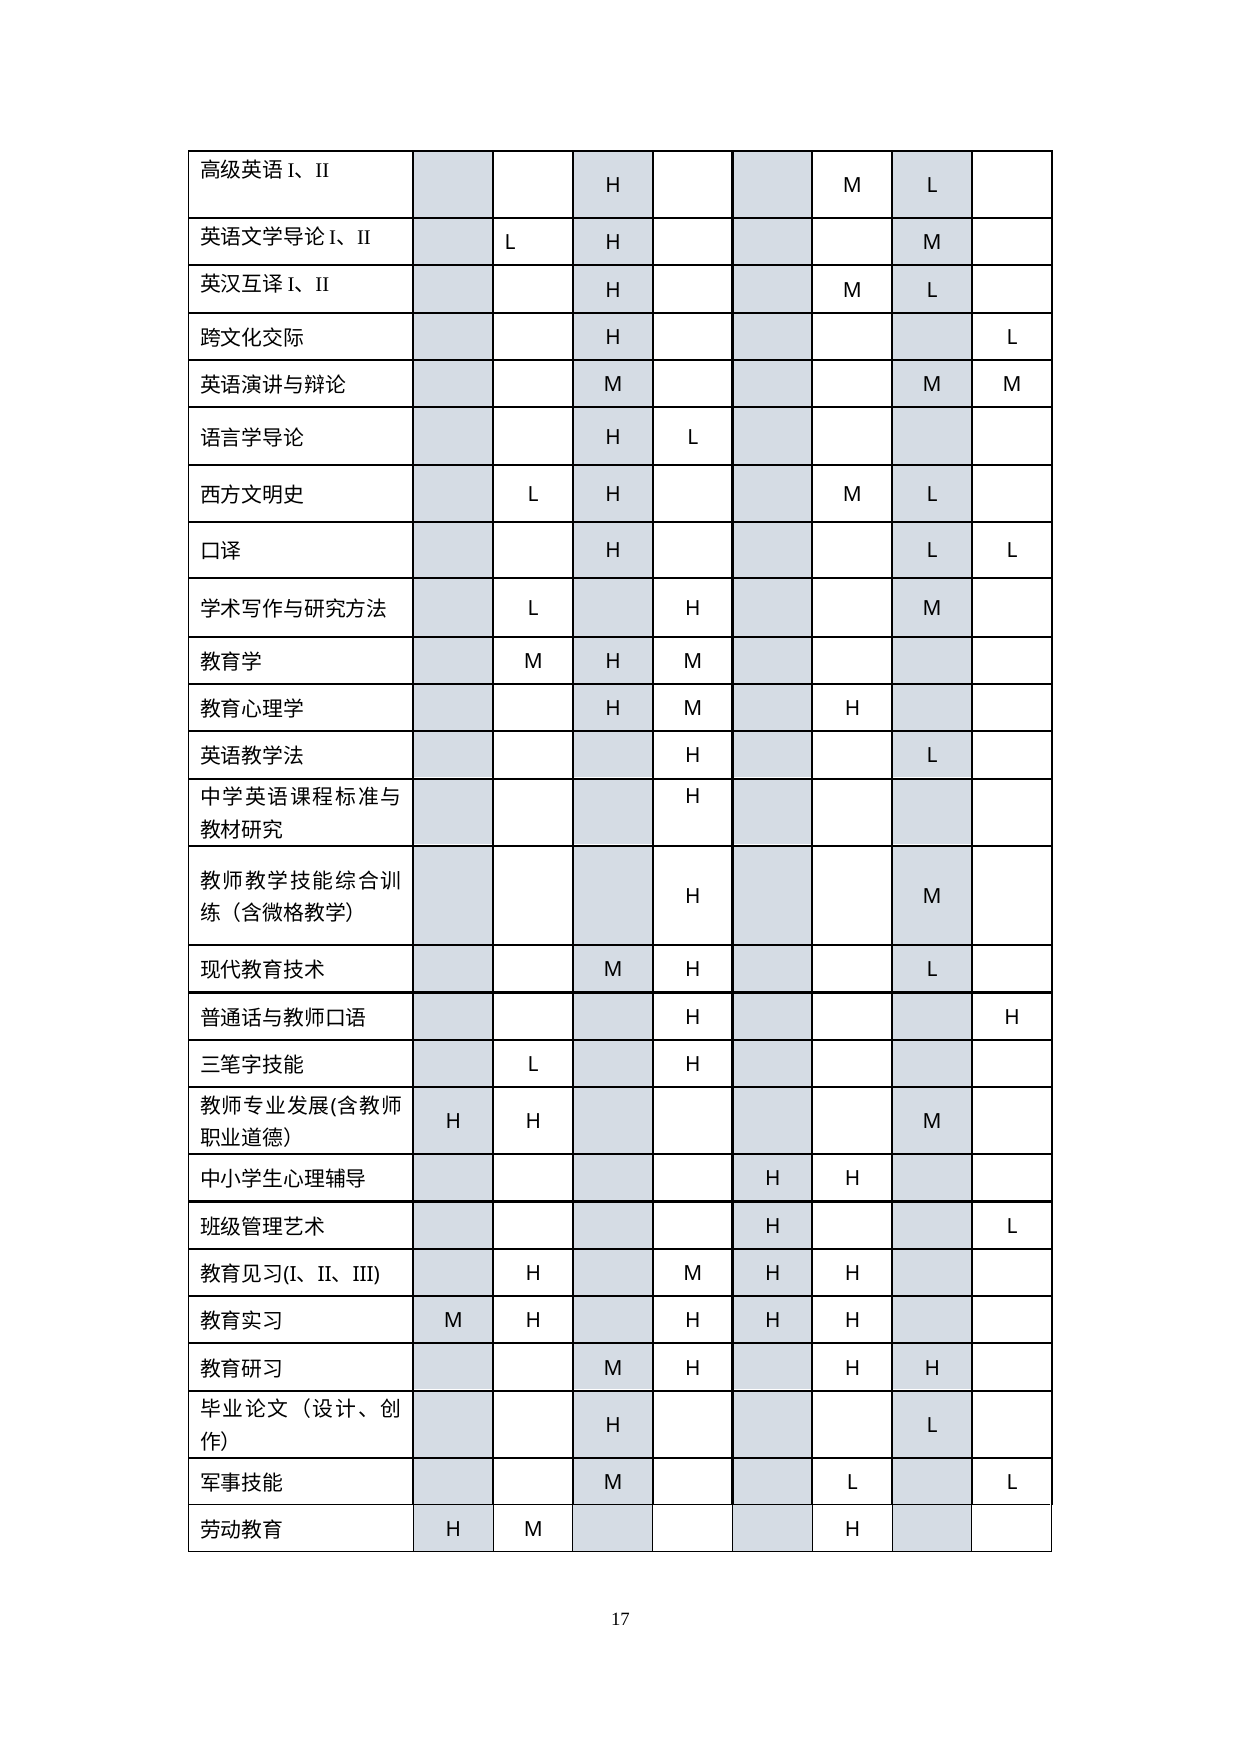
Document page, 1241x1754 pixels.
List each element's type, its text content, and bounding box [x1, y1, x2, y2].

table_cell [494, 1344, 572, 1389]
table_cell 教育学 [189, 638, 412, 683]
table_cell [734, 314, 811, 359]
table_cell [973, 1088, 1051, 1153]
table_cell 西方文明史 [189, 466, 412, 521]
table_cell 跨文化交际 [189, 314, 412, 359]
table_cell [494, 152, 572, 217]
table_cell H [654, 579, 731, 636]
table_cell [494, 1203, 572, 1248]
table_cell M [893, 847, 971, 944]
table_cell [973, 685, 1051, 730]
table_cell [734, 638, 811, 683]
table_cell [654, 466, 731, 521]
table_cell [893, 994, 971, 1039]
table_cell [734, 266, 811, 312]
table_cell [494, 361, 572, 406]
table_cell M [574, 1459, 652, 1504]
table_cell [414, 579, 492, 636]
table_cell M [893, 361, 971, 406]
table_cell [813, 361, 891, 406]
table_cell H [574, 314, 652, 359]
table_cell [414, 1392, 492, 1457]
table_cell 教师专业发展(含教师职业道德） [189, 1088, 412, 1153]
table_cell M [973, 361, 1051, 406]
table_cell M [893, 1088, 971, 1153]
table_cell H [574, 219, 652, 264]
table_cell [574, 579, 652, 636]
table_cell [734, 1041, 811, 1086]
table_cell [414, 1344, 492, 1389]
table_cell [973, 266, 1051, 312]
table_cell M [813, 466, 891, 521]
table_cell H [734, 1297, 811, 1342]
table_cell [813, 638, 891, 683]
table_cell 普通话与教师口语 [189, 994, 412, 1039]
table_cell 班级管理艺术 [189, 1203, 412, 1248]
table_cell 口译 [189, 523, 412, 577]
table_cell [414, 994, 492, 1039]
table_cell [813, 732, 891, 777]
table_cell [414, 1203, 492, 1248]
table_cell H [574, 1392, 652, 1457]
table_cell [573, 1505, 652, 1551]
table_cell [414, 361, 492, 406]
table_cell [574, 1155, 652, 1200]
table_cell [813, 219, 891, 264]
table_cell [734, 685, 811, 730]
table_cell H [654, 994, 731, 1039]
table_cell [414, 408, 492, 464]
table_cell [973, 1155, 1051, 1200]
table_cell [893, 638, 971, 683]
table_cell H [813, 685, 891, 730]
table_cell H [654, 1344, 731, 1389]
table_cell H [893, 1344, 971, 1389]
table_cell [414, 523, 492, 577]
table_cell L [973, 314, 1051, 359]
table_cell [893, 1203, 971, 1248]
table_cell [734, 361, 811, 406]
table_cell H [654, 847, 731, 944]
table_cell [494, 314, 572, 359]
table_cell [734, 732, 811, 777]
table_cell H [654, 780, 731, 844]
table_cell [414, 152, 492, 217]
table_cell 现代教育技术 [189, 946, 412, 991]
table_cell L [973, 1459, 1051, 1504]
table_cell [813, 1041, 891, 1086]
table_cell [654, 266, 731, 312]
table_cell 中学英语课程标准与教材研究 [189, 780, 412, 844]
table_cell H [494, 1297, 572, 1342]
table_cell [893, 1155, 971, 1200]
table_cell [973, 780, 1051, 844]
table_cell H [973, 994, 1051, 1039]
table_cell M [654, 638, 731, 683]
table_cell [494, 994, 572, 1039]
table_cell [414, 847, 492, 944]
table_cell H [654, 946, 731, 991]
table_cell M [414, 1297, 492, 1342]
table_cell 英语教学法 [189, 732, 412, 777]
table_cell 学术写作与研究方法 [189, 579, 412, 636]
table_cell [494, 1392, 572, 1457]
table_cell [973, 579, 1051, 636]
table_cell [574, 1203, 652, 1248]
table_cell H [494, 1088, 572, 1153]
table_cell [414, 219, 492, 264]
table_cell H [414, 1088, 492, 1153]
table_cell [893, 1505, 971, 1551]
table_cell [654, 314, 731, 359]
table_cell [893, 1459, 971, 1504]
table_cell [494, 732, 572, 777]
table_cell 劳动教育 [189, 1505, 413, 1551]
table_cell H [654, 732, 731, 777]
table_cell [494, 685, 572, 730]
table_cell [973, 1041, 1051, 1086]
table_cell M [494, 1505, 572, 1551]
table_cell [734, 579, 811, 636]
table_cell [574, 847, 652, 944]
table_cell H [574, 466, 652, 521]
table_cell [414, 780, 492, 844]
table_cell H [734, 1250, 811, 1295]
table_cell L [494, 466, 572, 521]
table_cell [494, 408, 572, 464]
table_cell [414, 1250, 492, 1295]
table_cell H [574, 685, 652, 730]
table_cell [734, 780, 811, 844]
table_cell H [574, 408, 652, 464]
table_cell H [574, 152, 652, 217]
table_cell M [813, 152, 891, 217]
table_cell [734, 466, 811, 521]
table_cell L [654, 408, 731, 464]
table_cell [813, 780, 891, 844]
table_cell [734, 994, 811, 1039]
table_cell [973, 408, 1051, 464]
table_cell L [973, 1203, 1051, 1248]
table_cell [813, 847, 891, 944]
table_cell [973, 638, 1051, 683]
table_cell [494, 523, 572, 577]
table_cell 高级英语I、II [189, 152, 412, 217]
table_cell 教师教学技能综合训练（含微格教学） [189, 847, 412, 944]
table_cell [813, 523, 891, 577]
table_cell [734, 152, 811, 217]
table_cell [734, 219, 811, 264]
table_cell [574, 1297, 652, 1342]
table_cell [414, 314, 492, 359]
table_cell 语言学导论 [189, 408, 412, 464]
table_cell H [654, 1041, 731, 1086]
table_cell 教育实习 [189, 1297, 412, 1342]
table_cell L [893, 266, 971, 312]
table_cell L [893, 523, 971, 577]
table_cell L [494, 219, 572, 264]
table_cell [654, 361, 731, 406]
table_cell L [893, 946, 971, 991]
table_cell [414, 1041, 492, 1086]
table_cell 教育见习(I、II、III) [189, 1250, 412, 1295]
table_cell [414, 466, 492, 521]
table_cell H [813, 1344, 891, 1389]
table_cell M [654, 685, 731, 730]
table_cell [494, 1155, 572, 1200]
table_cell [414, 1155, 492, 1200]
table_cell [654, 523, 731, 577]
table_cell [574, 1250, 652, 1295]
table_cell [813, 579, 891, 636]
table_cell M [574, 1344, 652, 1389]
table_cell [893, 1041, 971, 1086]
table_cell H [574, 638, 652, 683]
table_cell L [973, 523, 1051, 577]
table_cell [574, 780, 652, 844]
table_cell [494, 266, 572, 312]
table_cell [654, 219, 731, 264]
table_cell L [494, 1041, 572, 1086]
table_cell [893, 1297, 971, 1342]
table_cell [414, 638, 492, 683]
table_cell [734, 847, 811, 944]
table_cell [654, 1088, 731, 1153]
table_cell L [813, 1459, 891, 1504]
table_cell [733, 1505, 812, 1551]
table_cell [734, 1392, 811, 1457]
table_cell [494, 1459, 572, 1504]
table_cell [654, 1155, 731, 1200]
table_cell [813, 1203, 891, 1248]
table_cell [893, 780, 971, 844]
table_cell [654, 1203, 731, 1248]
table_cell 三笔字技能 [189, 1041, 412, 1086]
table_cell 军事技能 [189, 1459, 412, 1504]
table_cell M [893, 219, 971, 264]
table_cell [893, 314, 971, 359]
table_cell H [813, 1505, 892, 1551]
table_cell [654, 1459, 731, 1504]
table_cell [654, 1392, 731, 1457]
table_cell H [813, 1250, 891, 1295]
table_cell 中小学生心理辅导 [189, 1155, 412, 1200]
table_cell [494, 946, 572, 991]
table_cell [973, 1344, 1051, 1389]
table_cell [494, 780, 572, 844]
table_cell [893, 1250, 971, 1295]
table_cell [813, 408, 891, 464]
table_cell H [734, 1155, 811, 1200]
table_cell [973, 1250, 1051, 1295]
table_cell [813, 1392, 891, 1457]
table_cell 英语演讲与辩论 [189, 361, 412, 406]
table_cell [972, 1504, 1051, 1551]
table_cell [653, 1505, 732, 1551]
table_cell 英语文学导论I、II [189, 219, 412, 264]
table_cell M [893, 579, 971, 636]
table_cell [414, 266, 492, 312]
table_cell L [893, 152, 971, 217]
table_cell [734, 1459, 811, 1504]
table_cell H [734, 1203, 811, 1248]
table_cell [414, 1459, 492, 1504]
table_cell [574, 1088, 652, 1153]
table_cell [494, 847, 572, 944]
table_cell 教育研习 [189, 1344, 412, 1389]
table_cell [973, 219, 1051, 264]
table_cell [813, 946, 891, 991]
table_cell [734, 408, 811, 464]
table_cell [414, 946, 492, 991]
table_cell 英汉互译I、II [189, 266, 412, 312]
table_cell M [494, 638, 572, 683]
table_cell [734, 523, 811, 577]
table_cell [654, 152, 731, 217]
table_cell M [574, 361, 652, 406]
table_cell [973, 1392, 1051, 1457]
table_cell [574, 732, 652, 777]
table_cell H [494, 1250, 572, 1295]
table_cell [414, 732, 492, 777]
table_cell [893, 408, 971, 464]
table_cell [813, 314, 891, 359]
table_cell H [813, 1155, 891, 1200]
table_cell [973, 152, 1051, 217]
table_cell [973, 1297, 1051, 1342]
table_cell [893, 685, 971, 730]
table_cell [734, 946, 811, 991]
table_cell [973, 946, 1051, 991]
table_cell L [893, 466, 971, 521]
table_cell M [574, 946, 652, 991]
table_cell [734, 1088, 811, 1153]
table_cell H [654, 1297, 731, 1342]
table_cell [734, 1344, 811, 1389]
table_cell [574, 1041, 652, 1086]
table_cell [973, 466, 1051, 521]
table_cell L [494, 579, 572, 636]
table_cell [973, 732, 1051, 777]
table_cell M [654, 1250, 731, 1295]
table_cell [414, 685, 492, 730]
table_cell [813, 1088, 891, 1153]
table_cell [574, 994, 652, 1039]
table_cell 毕业论文（设计、创作） [189, 1392, 412, 1457]
table_cell H [574, 523, 652, 577]
table_cell M [813, 266, 891, 312]
table_cell 教育心理学 [189, 685, 412, 730]
table_cell [813, 994, 891, 1039]
table_cell H [574, 266, 652, 312]
table_cell H [813, 1297, 891, 1342]
table_cell L [893, 1392, 971, 1457]
table_cell H [414, 1505, 493, 1551]
table_cell [973, 847, 1051, 944]
table_cell L [893, 732, 971, 777]
